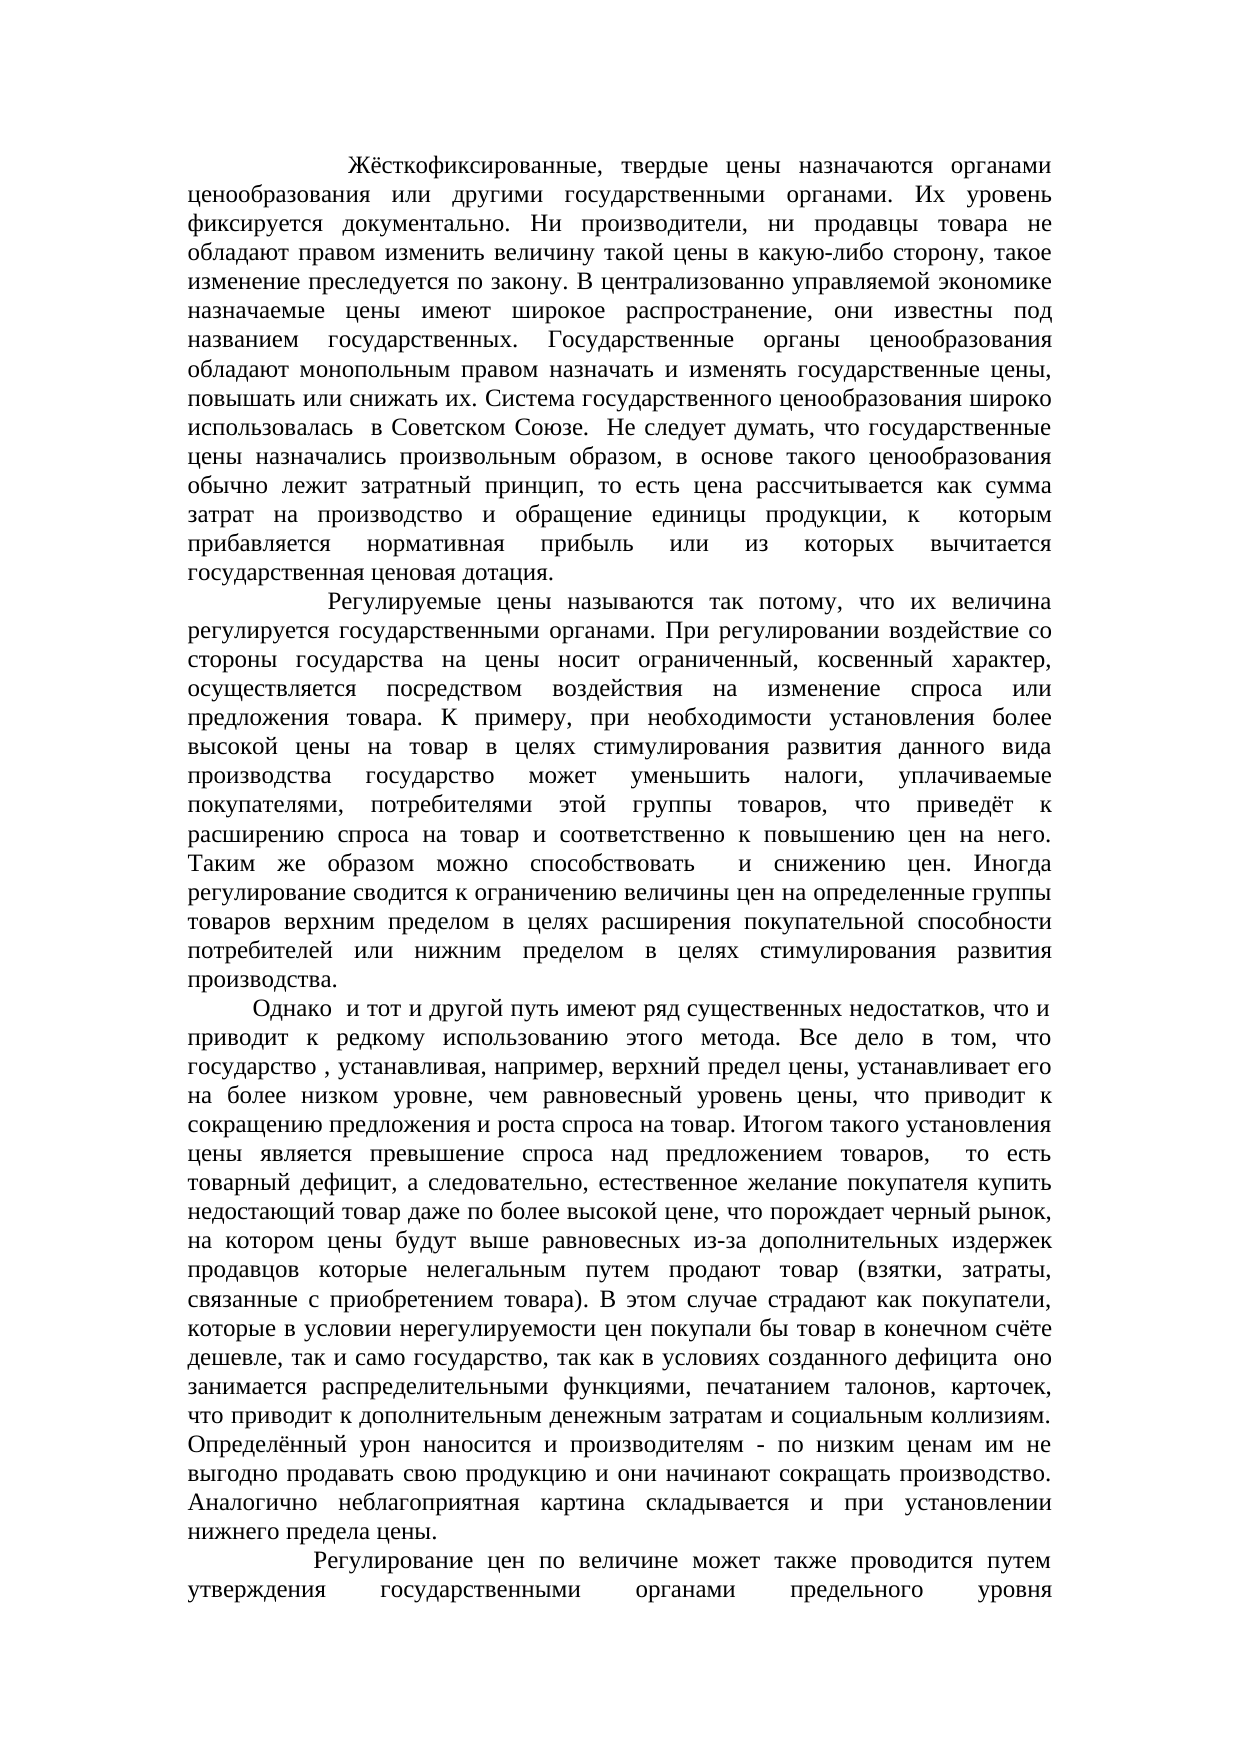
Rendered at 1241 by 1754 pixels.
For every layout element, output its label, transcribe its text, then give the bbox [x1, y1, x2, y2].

text Жёсткофиксированные, твердые цены назначаются органами ценообразования или другими государственными органами. Их уровень фиксируется документально. Ни производители, ни продавцы товара не обладают правом изменить величину такой цены в какую-либо сторону, такое изменение преследуется по закону. В централизованно управляемой экономике назначаемые цены имеют широкое распространение, они известны под названием государственных. Государственные органы ценообразования обладают монопольным правом назначать и изменять государственные цены, повышать или снижать их. Система государственного ценообразования широко использовалась в Советском Союзе. Не следует думать, что государственные цены назначались произвольным образом, в основе такого ценообразования обычно лежит затратный принцип, то есть цена рассчитывается как сумма затрат на производство и обращение единицы продукции, к которым прибавляется нормативная прибыль или из которых вычитается государственная ценовая дотация. [187, 150, 1053, 586]
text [187, 1545, 1053, 1603]
text Однако и тот и другой путь имеют ряд существенных недостатков, что и приводит к редкому использованию этого метода. Все дело в том, что государство , устанавливая, например, верхний предел цены, устанавливает его на более низком уровне, чем равновесный уровень цены, что приводит к сокращению предложения и роста спроса на товар. Итогом такого установления цены является превышение спроса над предложением товаров, то есть товарный дефицит, а следовательно, естественное желание покупателя купить недостающий товар даже по более высокой цене, что порождает черный рынок, на котором цены будут выше равновесных из-за дополнительных издержек продавцов которые нелегальным путем продают товар (взятки, затраты, связанные с приобретением товара). В этом случае страдают как покупатели, которые в условии нерегулируемости цен покупали бы товар в конечном счёте дешевле, так и само государство, так как в условиях созданного дефицита оно занимается распределительными функциями, печатанием талонов, карточек, что приводит к дополнительным денежным затратам и социальным коллизиям. Определённый урон наносится и производителям - по низким ценам им не выгодно продавать свою продукцию и они начинают сокращать производство. Аналогично неблагоприятная картина складывается и при установлении нижнего предела цены. [187, 993, 1053, 1545]
text Регулируемые цены называются так потому, что их величина регулируется государственными органами. При регулировании воздействие со стороны государства на цены носит ограниченный, косвенный характер, осуществляется посредством воздействия на изменение спроса или предложения товара. К примеру, при необходимости установления более высокой цены на товар в целях стимулирования развития данного вида производства государство может уменьшить налоги, уплачиваемые покупателями, потребителями этой группы товаров, что приведёт к расширению спроса на товар и соответственно к повышению цен на него. Таким же образом можно способствовать и снижению цен. Иногда регулирование сводится к ограничению величины цен на определенные группы товаров верхним пределом в целях расширения покупательной способности потребителей или нижним пределом в целях стимулирования развития производства. [187, 586, 1053, 993]
